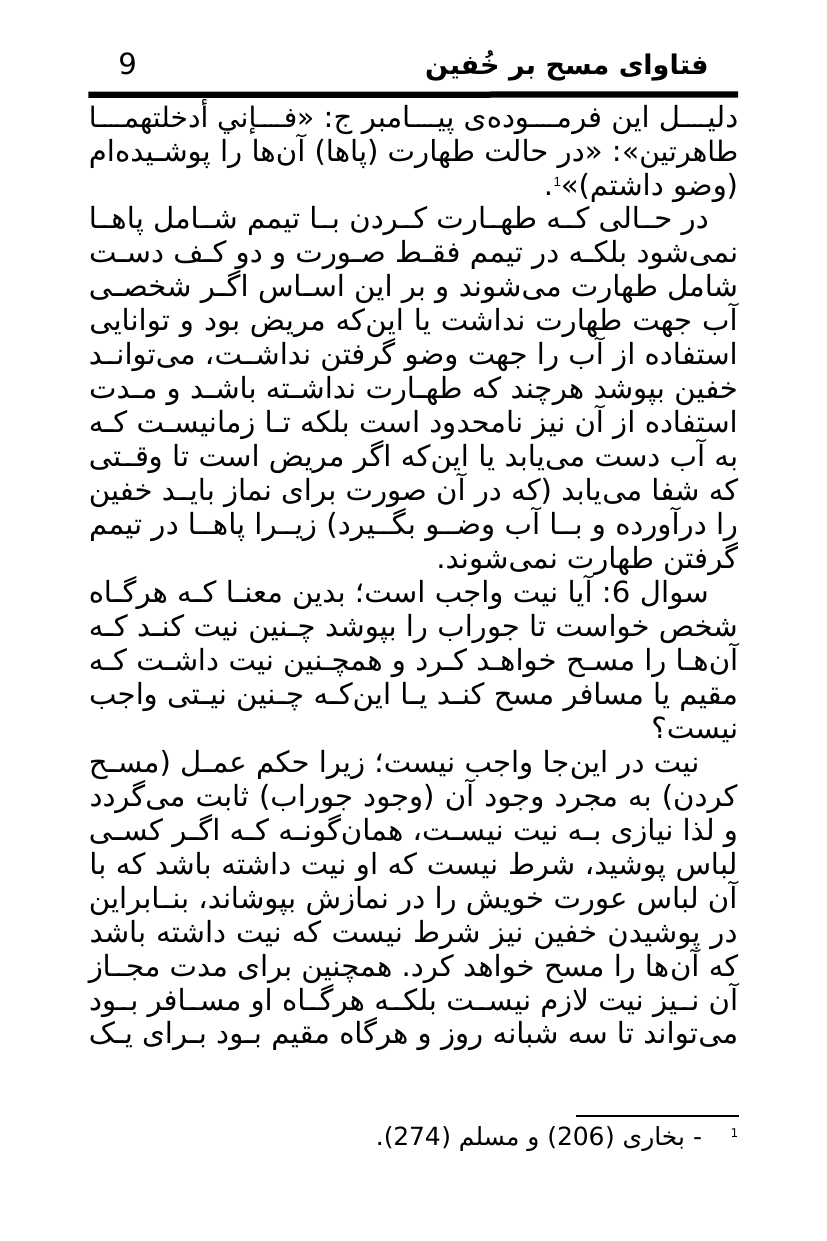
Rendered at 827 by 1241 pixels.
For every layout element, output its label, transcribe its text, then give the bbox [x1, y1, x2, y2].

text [89, 100, 738, 202]
text در حالی که طهارت کردن با تیمم شامل پاها نمی‌شود بلکه در تیمم فقط صورت و دو کف دست شامل طهارت می‌شوند و بر این اساس اگر شخصی آب جهت طهارت نداشت یا این‌که مریض بود و توانایی استفاده از آب را جهت وضو گرفتن نداشت، می‌تواند خفین بپوشد هرچند که طهارت نداشته باشد و مدت استفاده از آن نیز نامحدود است بلکه تا زمانیست که به آب دست می‌یابد یا این‌که اگر مریض است تا وقتی که شفا می‌یابد (که در آن صورت برای نماز باید خفین را درآورده و با آب وضو بگیرد) زیرا پاها در تیمم گرفتن طهارت نمی‌شوند. [89, 202, 738, 575]
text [89, 745, 738, 1051]
text سوال 6: آیا نیت واجب است؛ بدین معنا که هرگاه شخص خواست تا جوراب را بپوشد چنین نیت کند که آن‌ها را مسح خواهد کرد و همچنین نیت داشت که مقیم یا مسافر مسح کند یا این‌که چنین نیتی واجب نیست؟ [89, 575, 738, 745]
